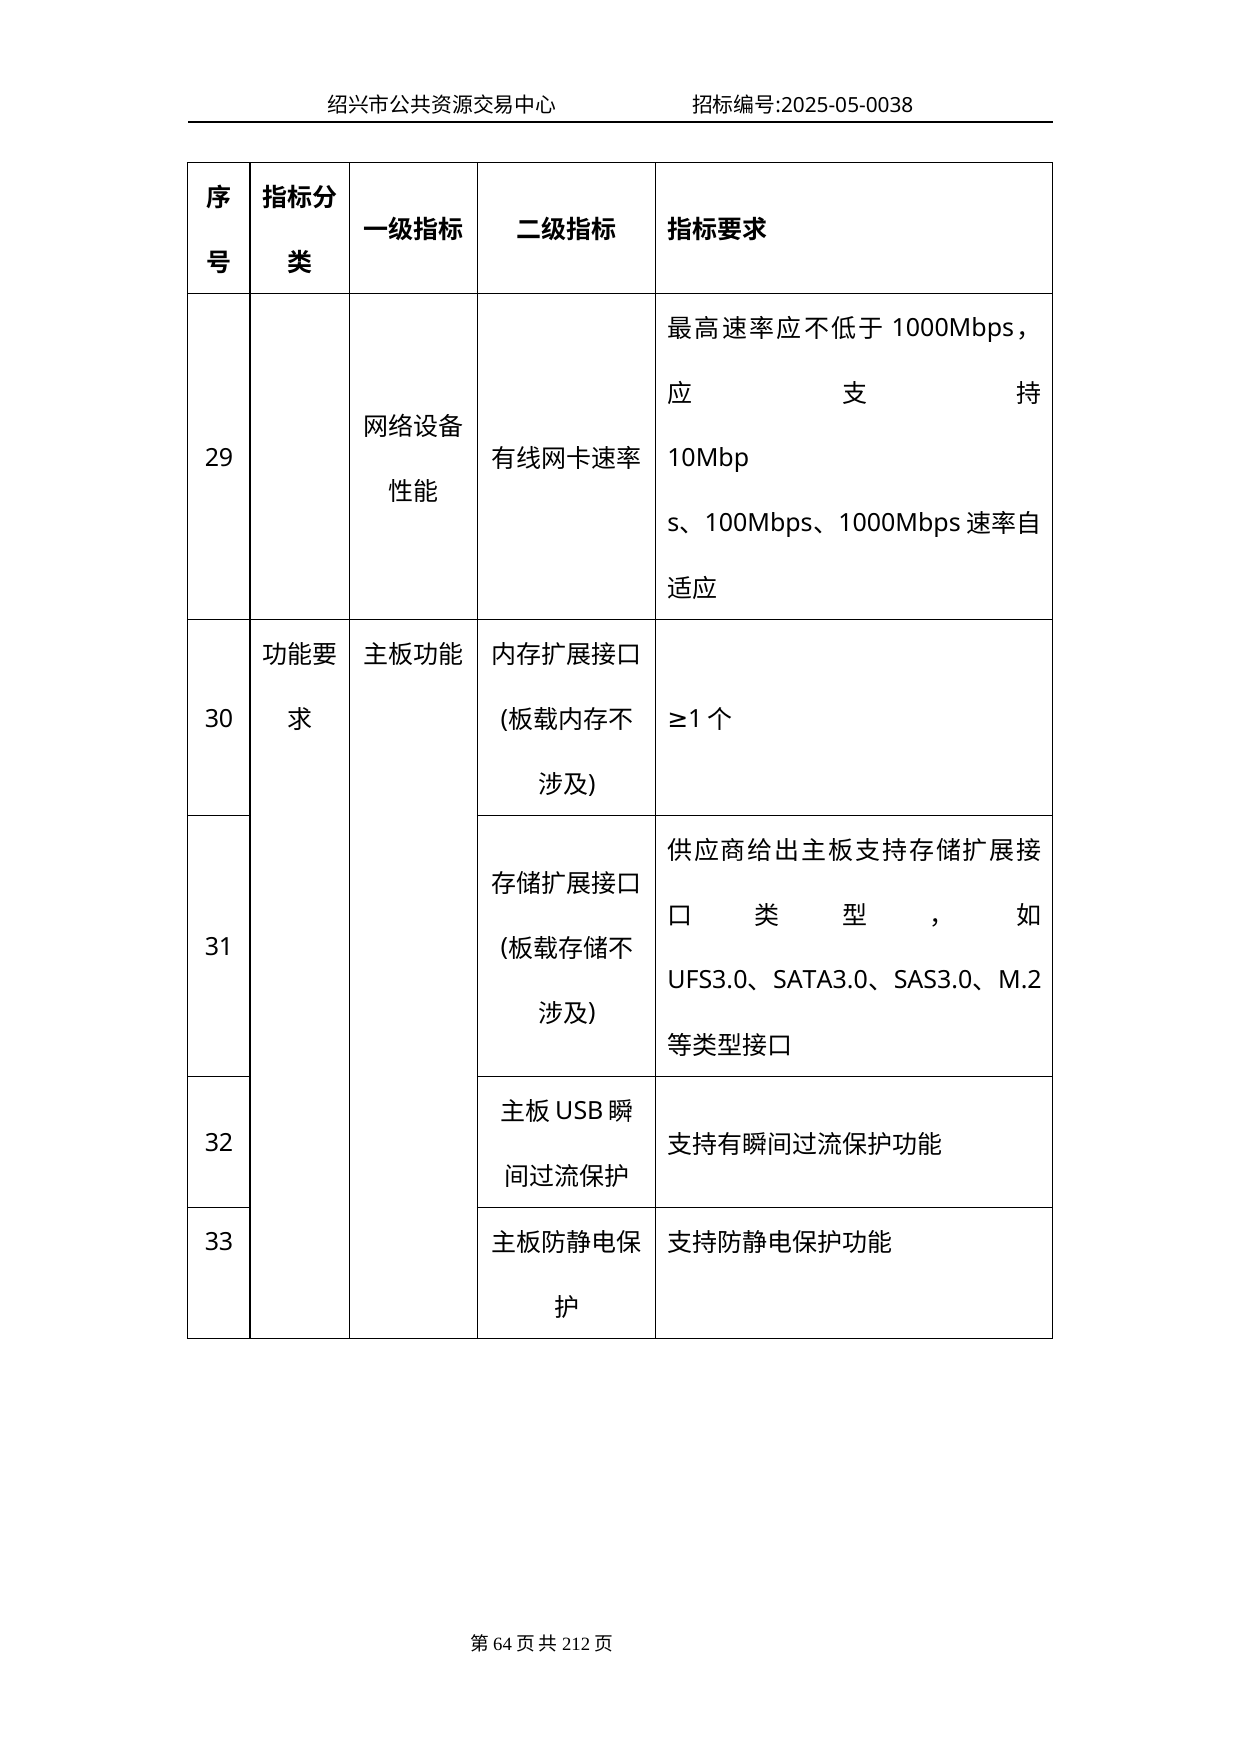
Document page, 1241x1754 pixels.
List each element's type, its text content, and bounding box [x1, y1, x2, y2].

table_header 二级指标 [478, 163, 655, 293]
table_cell 内存扩展接口(板载内存不涉及) [478, 620, 655, 815]
table_header 一级指标 [350, 163, 477, 293]
table_cell 功能要求 [251, 620, 349, 1338]
table_cell 存储扩展接口(板载存储不涉及) [478, 816, 655, 1076]
table_cell 最高速率应不低于1000Mbps，应支持10Mbps、100Mbps、1000Mbps速率自适应 [656, 294, 1052, 619]
table_header 指标要求 [656, 163, 1052, 293]
table_cell 30 [188, 620, 249, 815]
table_cell 33 [188, 1208, 249, 1338]
table_cell 32 [188, 1077, 249, 1207]
table_cell 支持有瞬间过流保护功能 [656, 1077, 1052, 1207]
table_cell 31 [188, 816, 249, 1076]
table_cell 网络设备性能 [350, 294, 477, 619]
table_header 序号 [188, 163, 249, 293]
table_cell ≥1个 [656, 620, 1052, 815]
table_cell 主板USB瞬间过流保护 [478, 1077, 655, 1207]
table_cell 支持防静电保护功能 [656, 1208, 1052, 1338]
table_cell 主板功能 [350, 620, 477, 1338]
table_header 指标分类 [251, 163, 349, 293]
table_cell 有线网卡速率 [478, 294, 655, 619]
table_cell 29 [188, 294, 249, 619]
table_cell 主板防静电保护 [478, 1208, 655, 1338]
table_cell 供应商给出主板支持存储扩展接口类型，如UFS3.0、SATA3.0、SAS3.0、M.2等类型接口 [656, 816, 1052, 1076]
